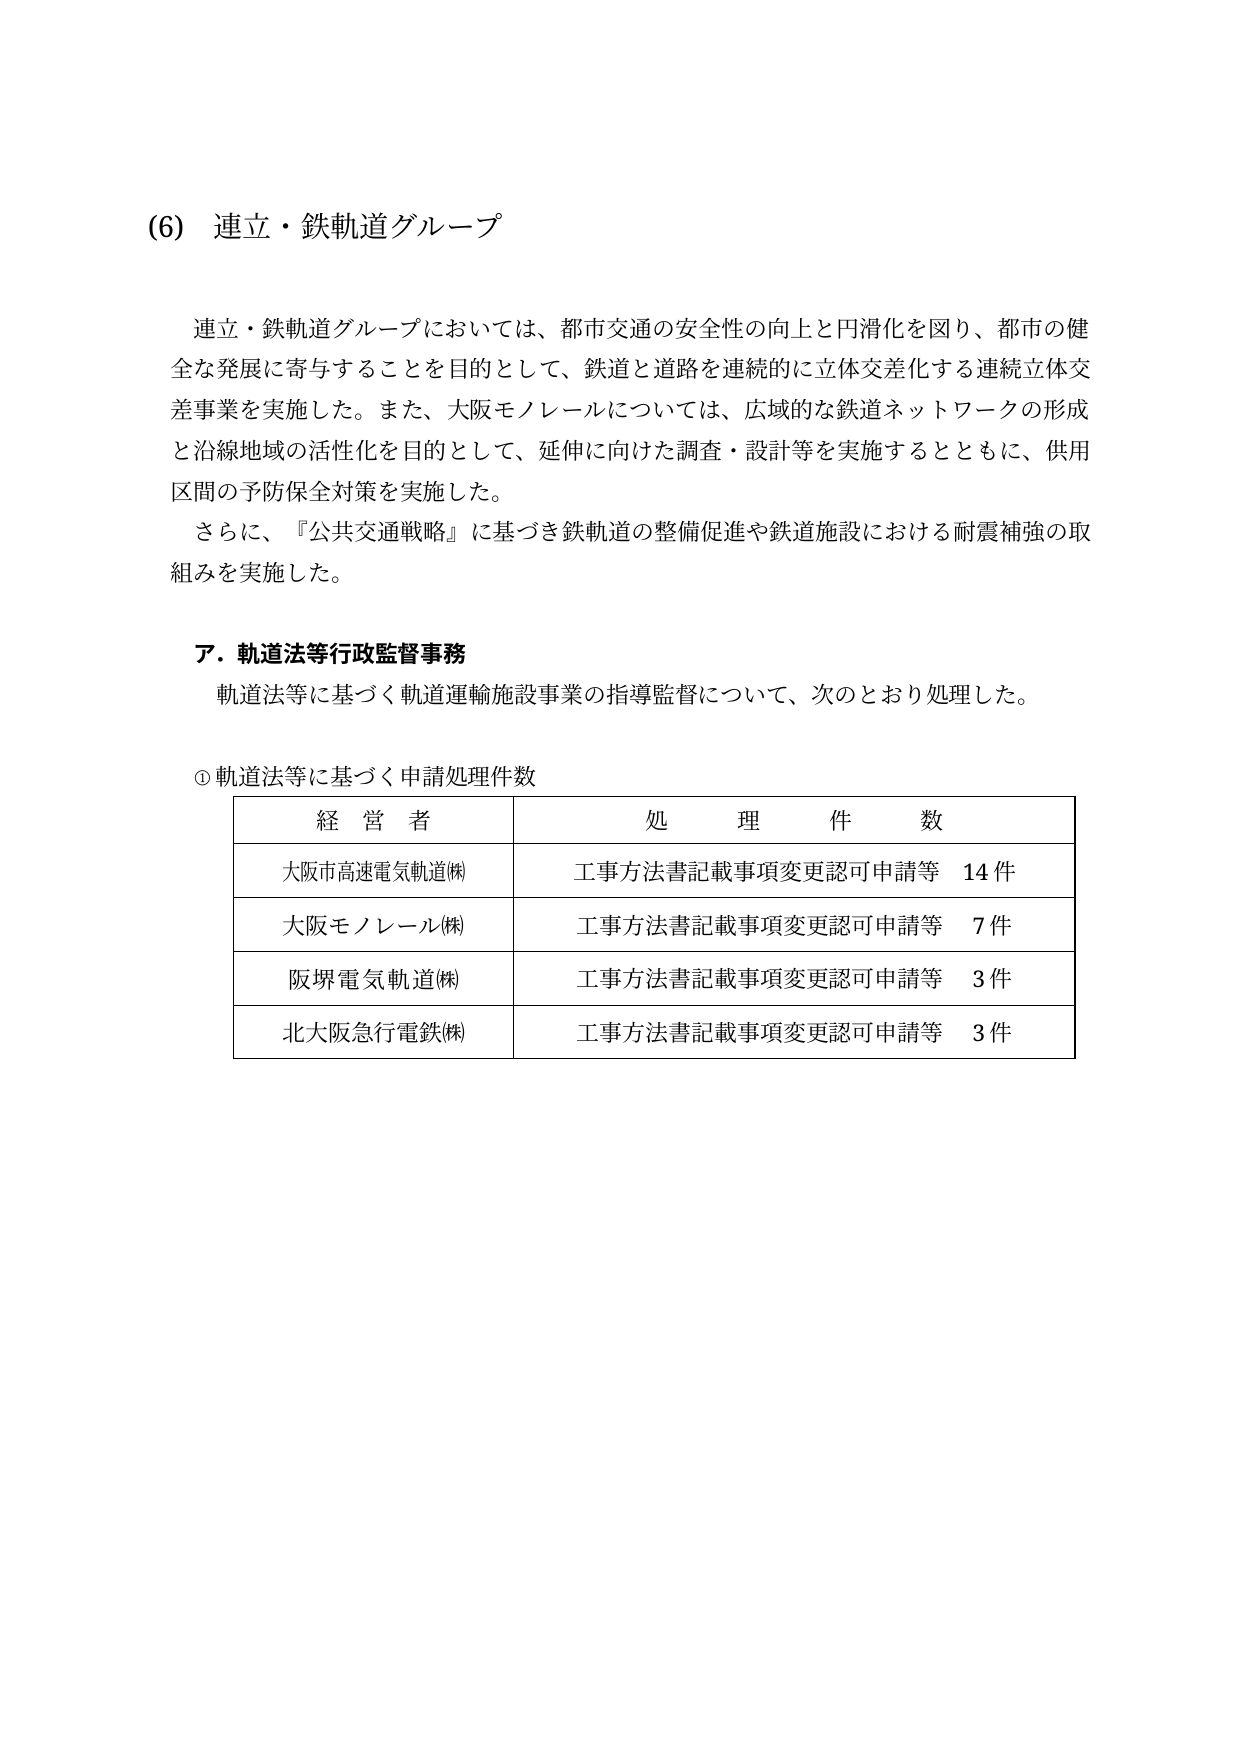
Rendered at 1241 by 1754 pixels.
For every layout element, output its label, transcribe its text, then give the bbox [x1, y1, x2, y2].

table_cell 工事方法書記載事項変更認可申請等 14件 [514, 844, 1074, 897]
text さらに、『公共交通戦略』に基づき鉄軌道の整備促進や鉄道施設における耐震補強の取組みを実施した。 [171, 510, 1092, 592]
table_header 処 理 件 数 [514, 797, 1074, 843]
table_cell 工事方法書記載事項変更認可申請等 3件 [514, 952, 1074, 1004]
table_header 経 営 者 [234, 797, 513, 843]
table_cell 大阪市高速電気軌道㈱ [234, 844, 513, 897]
text (6) 連立・鉄軌道グループ [148, 184, 1092, 266]
text ア．軌道法等行政監督事務 [171, 633, 1092, 673]
text 連立・鉄軌道グループにおいては、都市交通の安全性の向上と円滑化を図り、都市の健全な発展に寄与することを目的として、鉄道と道路を連続的に立体交差化する連続立体交差事業を実施した。また、大阪モノレールについては、広域的な鉄道ネットワークの形成と沿線地域の活性化を目的として、延伸に向けた調査・設計等を実施するとともに、供用区間の予防保全対策を実施した。 [171, 307, 1092, 510]
table_cell 工事方法書記載事項変更認可申請等 3件 [514, 1006, 1074, 1058]
table_cell 阪堺電気軌道㈱ [234, 952, 513, 1004]
text 軌道法等に基づく軌道運輸施設事業の指導監督について、次のとおり処理した。 [148, 673, 1092, 714]
table_cell 工事方法書記載事項変更認可申請等 7件 [514, 898, 1074, 951]
table_cell 北大阪急行電鉄㈱ [234, 1006, 513, 1058]
text ①軌道法等に基づく申請処理件数 [148, 755, 1092, 796]
table_cell 大阪モノレール㈱ [234, 898, 513, 951]
